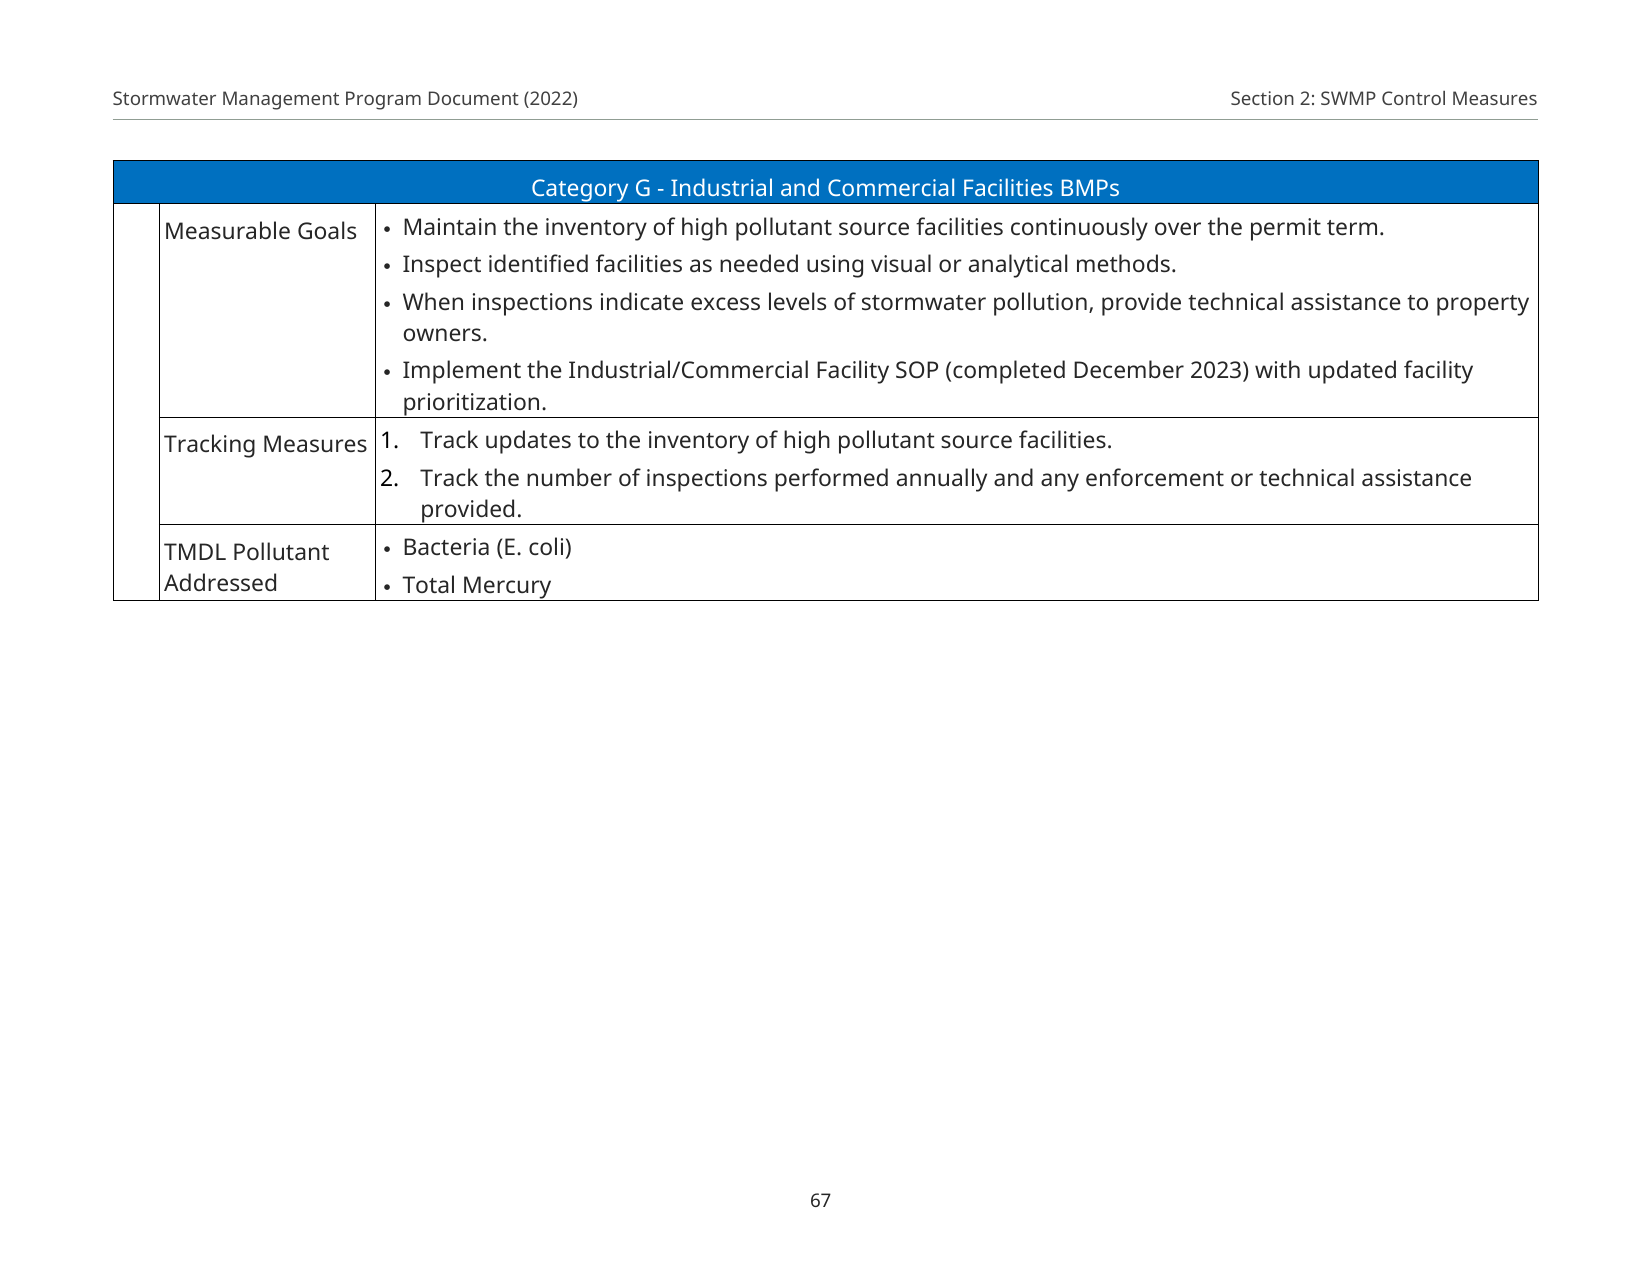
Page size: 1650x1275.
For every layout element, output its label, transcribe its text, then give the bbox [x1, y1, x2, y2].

table_cell Track updates to the inventory of high pollutant source facilities. Track the number of inspections performed annually and any enforcement or technical assistance provided. [376, 418, 1538, 524]
table_header Category G - Industrial and Commercial Facilities BMPs [114, 161, 1538, 203]
table_cell Maintain the inventory of high pollutant source facilities continuously over the permit term. Inspect identified facilities as needed using visual or analytical methods. When inspections indicate excess levels of stormwater pollution, provide technical assistance to property owners. Implement the Industrial/Commercial Facility SOP (completed December 2023) with updated facility prioritization. [376, 204, 1538, 417]
table_cell Bacteria (E. coli) Total Mercury [376, 525, 1538, 600]
table_cell TMDL Pollutant Addressed [160, 525, 375, 600]
table_cell Tracking Measures [160, 418, 375, 524]
table_cell Measurable Goals [160, 204, 375, 417]
